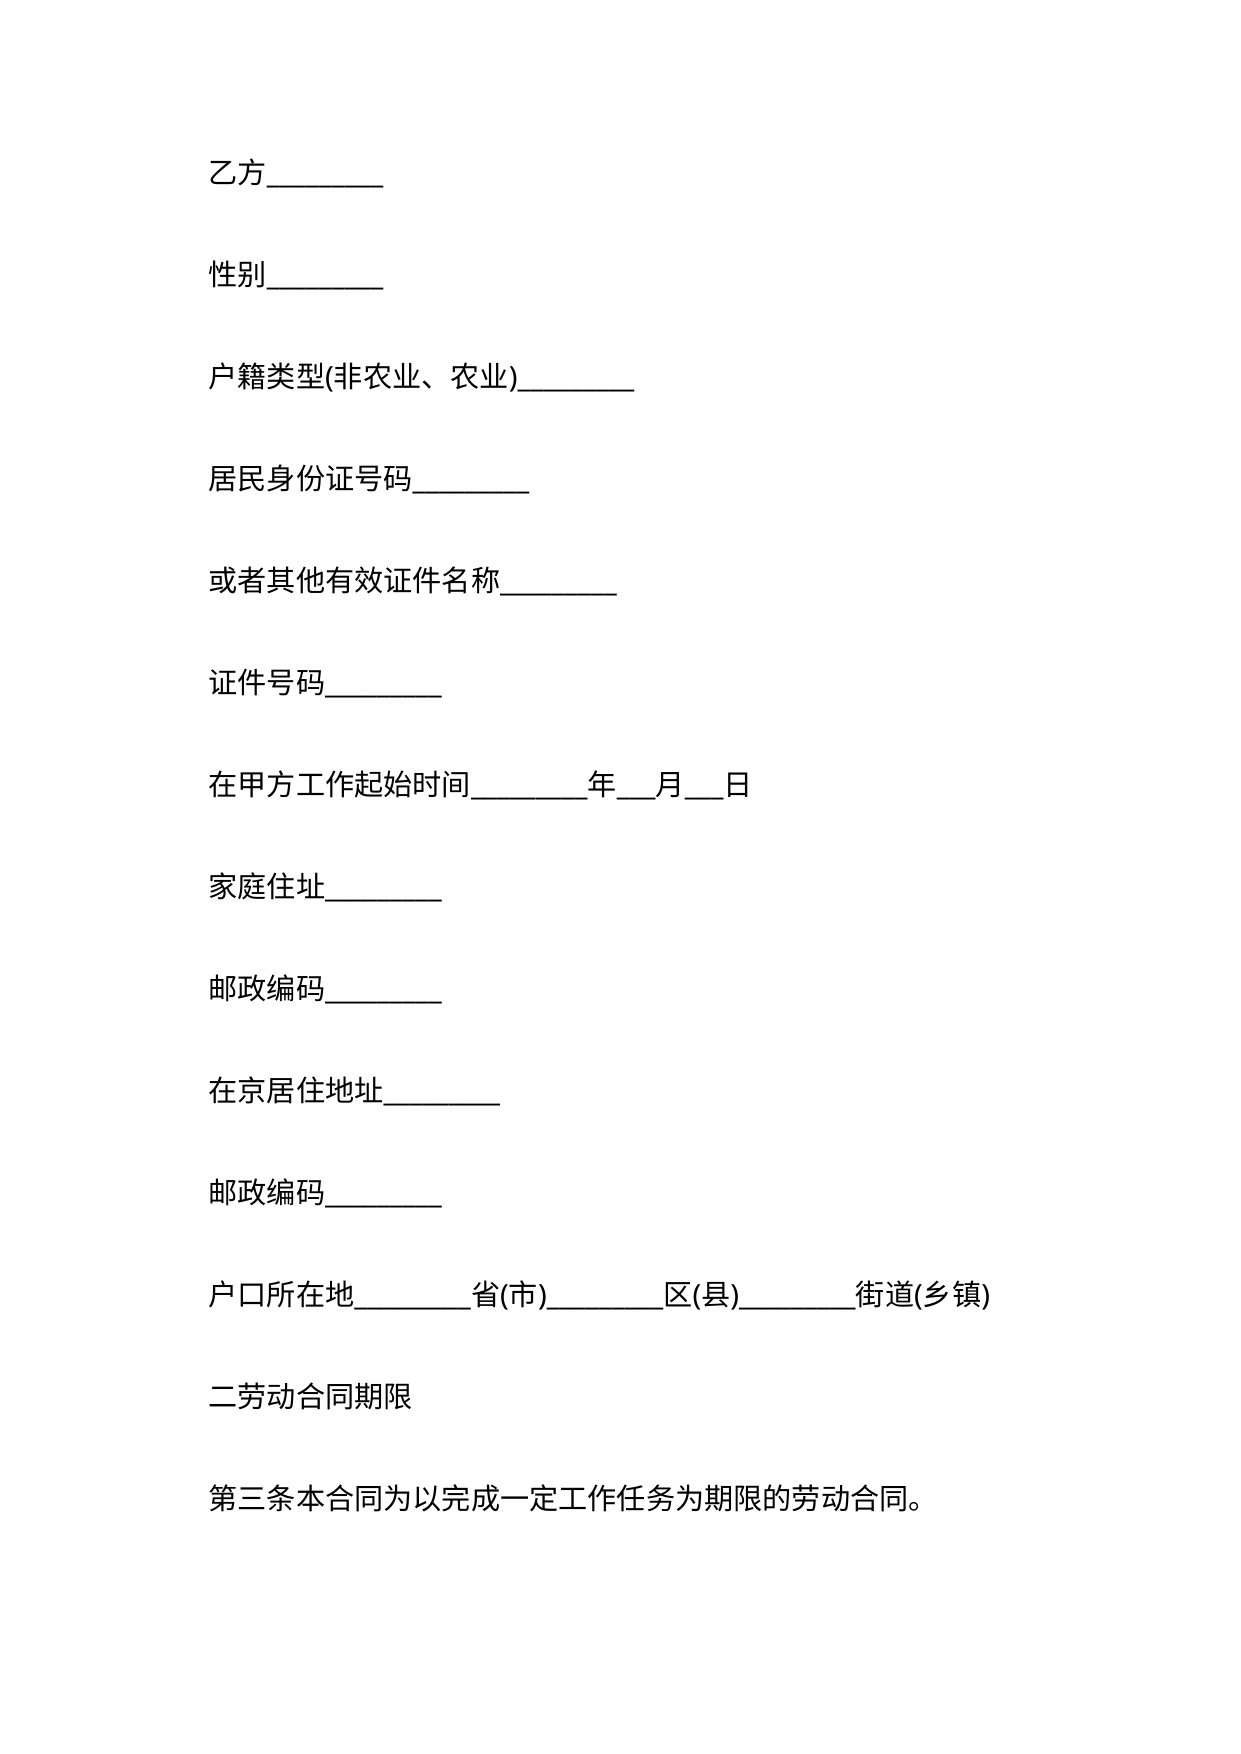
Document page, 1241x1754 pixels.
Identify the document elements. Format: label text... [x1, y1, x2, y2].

text 证件号码_________ [150, 660, 1090, 702]
text 或者其他有效证件名称_________ [150, 558, 1090, 600]
text 二劳动合同期限 [150, 1374, 1090, 1416]
text 居民身份证号码_________ [150, 456, 1090, 498]
text 户口所在地_________省(市)_________区(县)_________街道(乡镇) [150, 1272, 1090, 1314]
text 邮政编码_________ [150, 966, 1090, 1008]
text 户籍类型(非农业、农业)_________ [150, 354, 1090, 396]
text 邮政编码_________ [150, 1170, 1090, 1212]
text 在京居住地址_________ [150, 1068, 1090, 1110]
text 家庭住址_________ [150, 864, 1090, 906]
text 在甲方工作起始时间_________年___月___日 [150, 762, 1090, 804]
text 第三条本合同为以完成一定工作任务为期限的劳动合同。 [150, 1476, 1090, 1518]
text 性别_________ [150, 252, 1090, 294]
text 乙方_________ [150, 150, 1090, 192]
